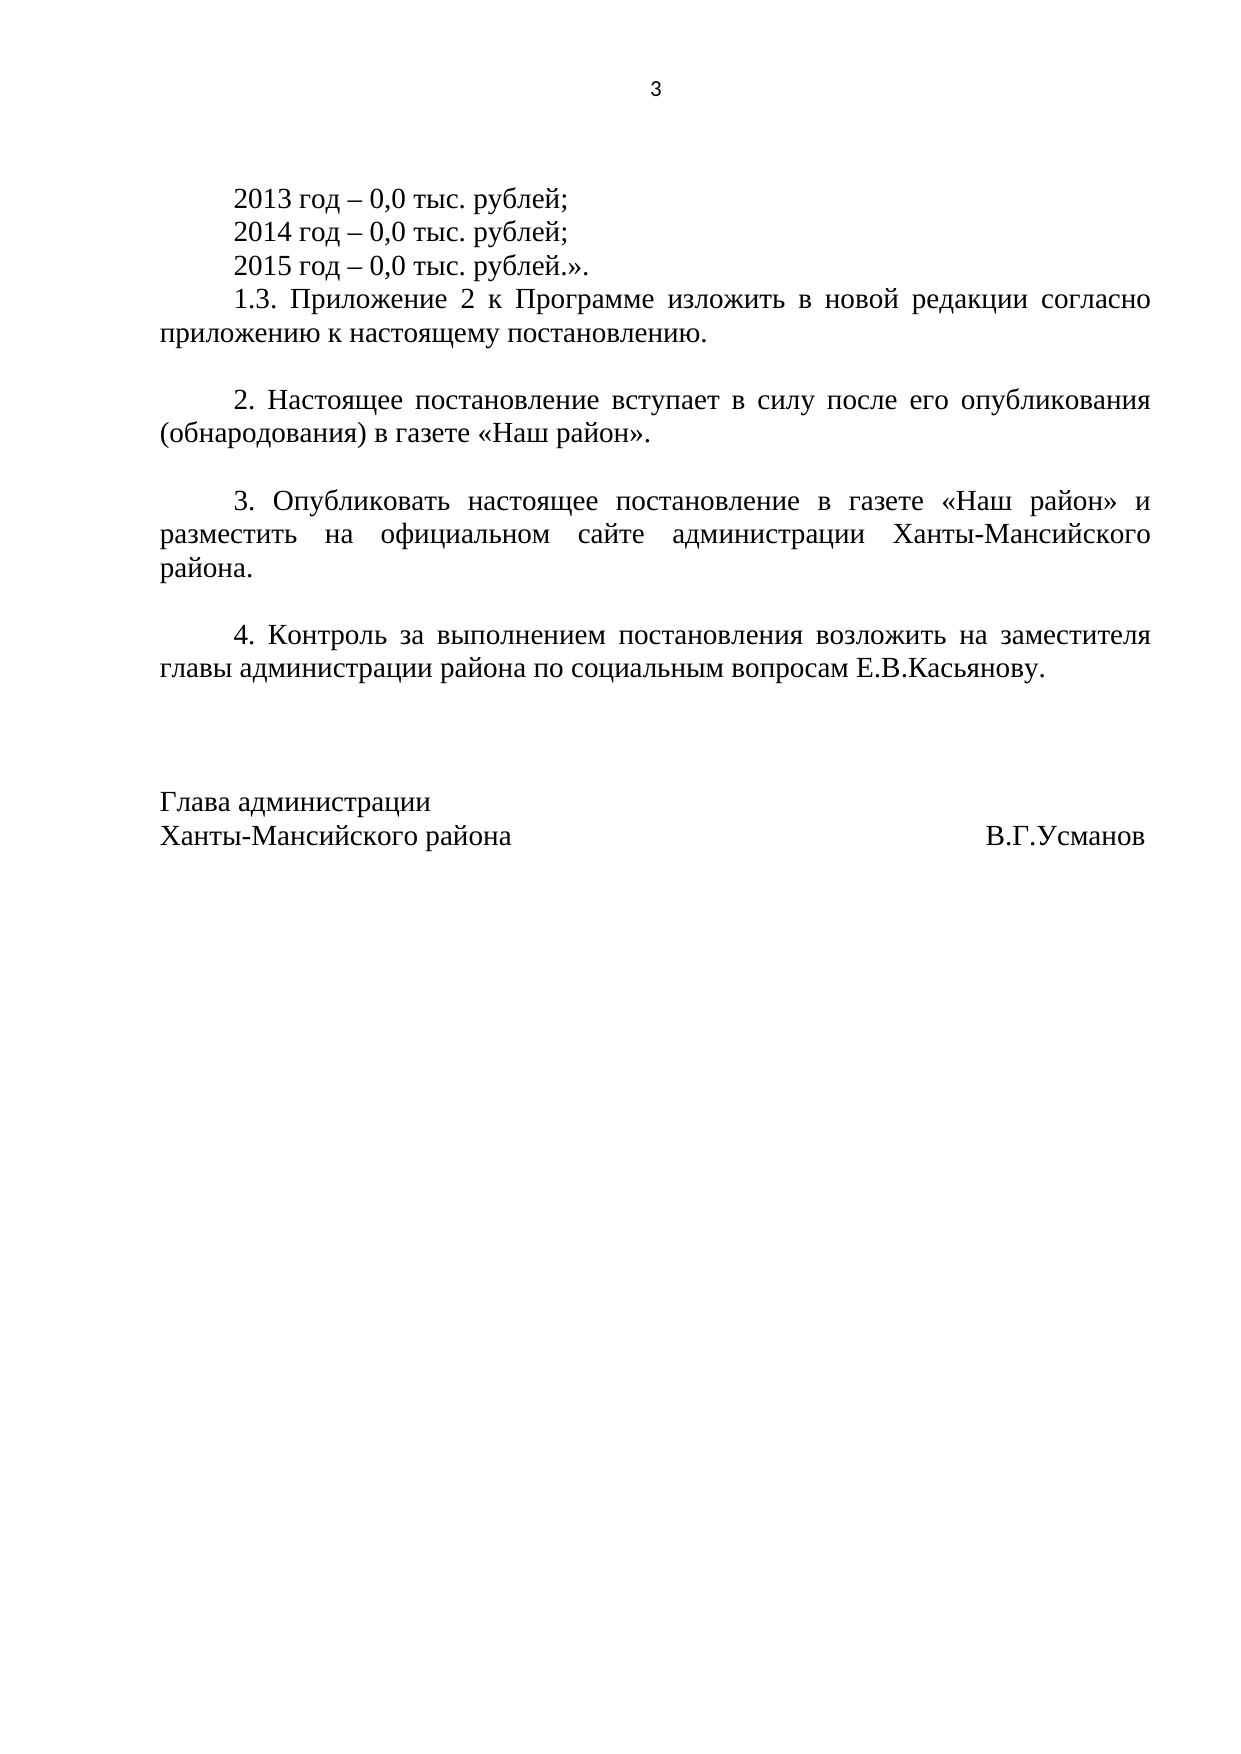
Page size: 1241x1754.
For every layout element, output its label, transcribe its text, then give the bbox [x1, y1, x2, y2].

text 2014 год – 0,0 тыс. рублей; [159, 214, 1152, 248]
text 2015 год – 0,0 тыс. рублей.». [159, 248, 1152, 281]
text 4. Контроль за выполнением постановления возложить на заместителя главы администрации района по социальным вопросам Е.В.Касьянову. [159, 617, 1152, 684]
text 2013 год – 0,0 тыс. рублей; [159, 181, 1152, 214]
text Ханты-Мансийского района В.Г.Усманов [159, 818, 1152, 852]
text 1.3. Приложение 2 к Программе изложить в новой редакции согласно приложению к настоящему постановлению. [159, 281, 1152, 348]
text 3. Опубликовать настоящее постановление в газете «Наш район» и разместить на официальном сайте администрации Ханты-Мансийского района. [159, 483, 1152, 583]
text Глава администрации [159, 784, 1152, 818]
text 2. Настоящее постановление вступает в силу после его опубликования (обнародования) в газете «Наш район». [159, 382, 1152, 449]
